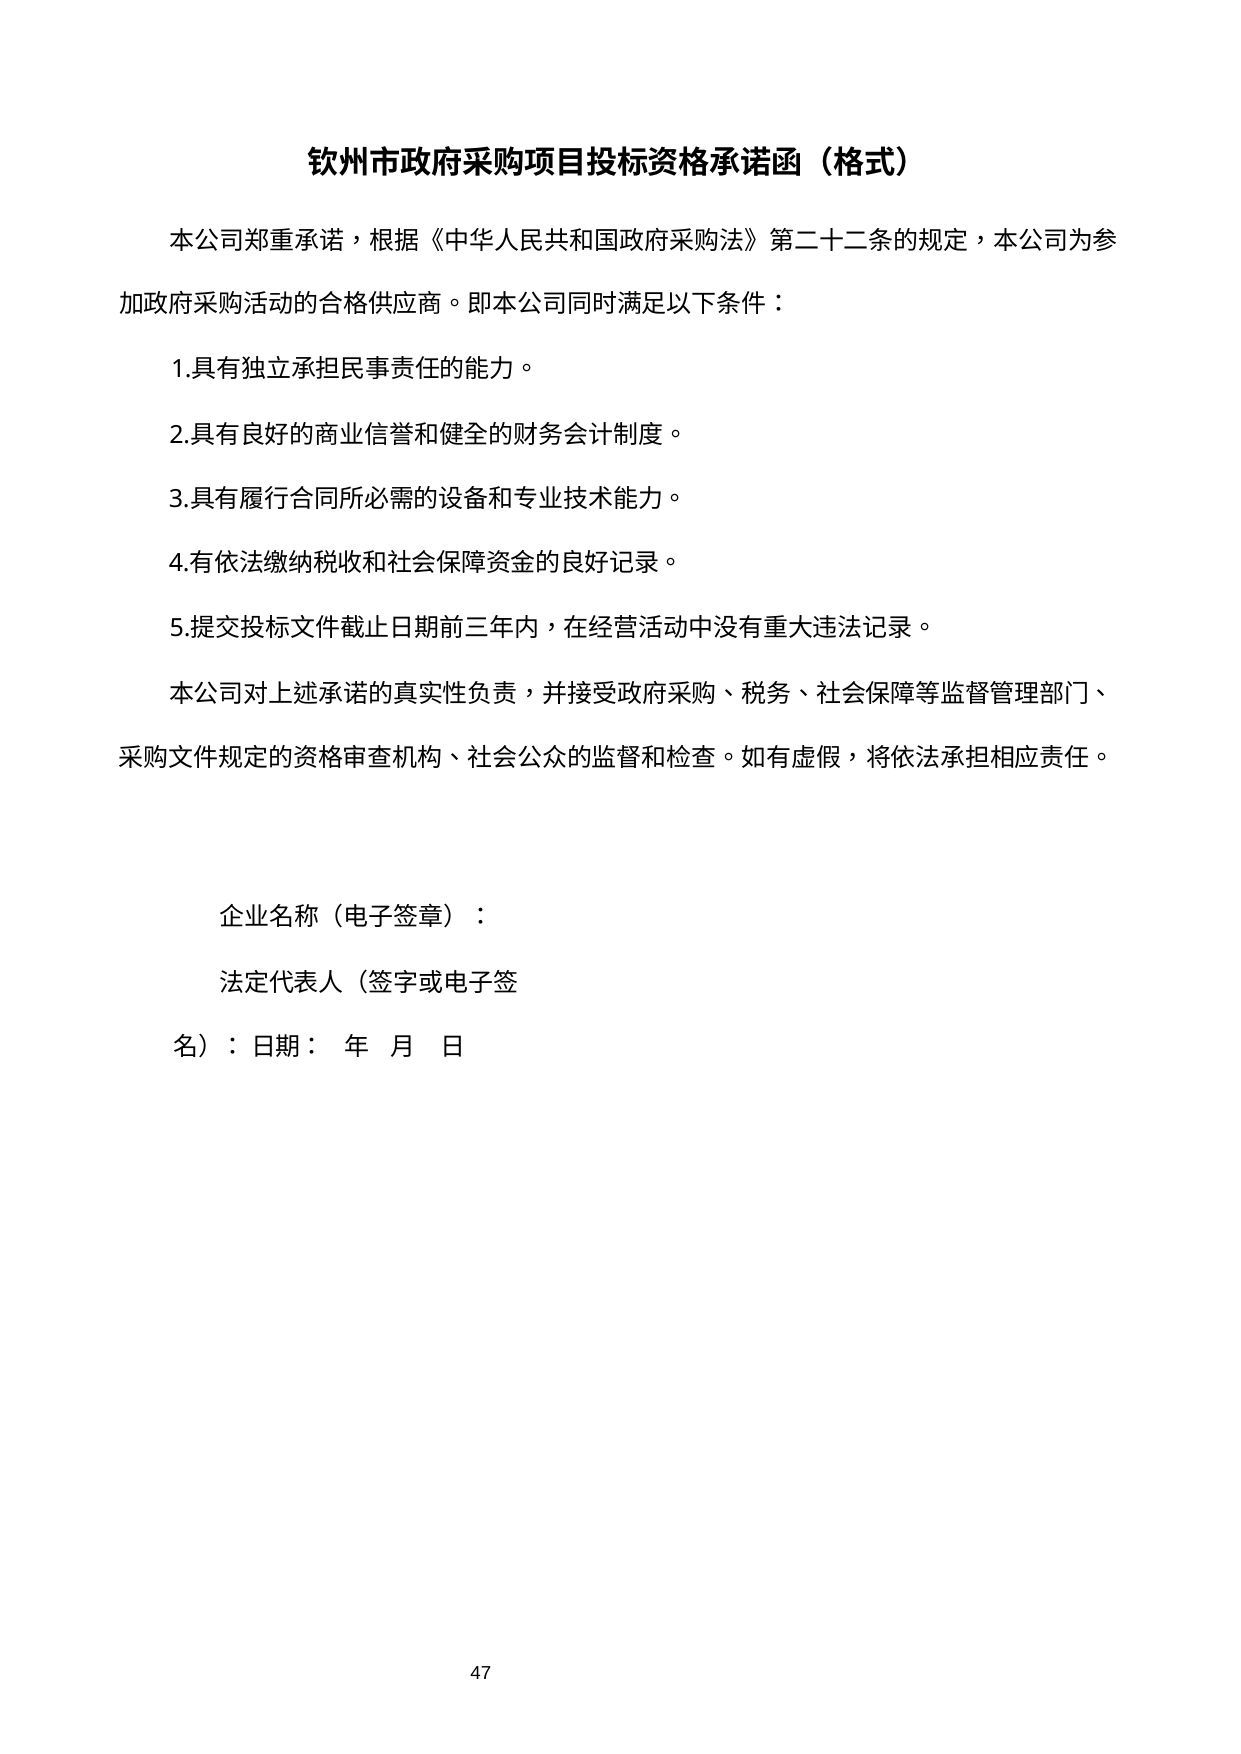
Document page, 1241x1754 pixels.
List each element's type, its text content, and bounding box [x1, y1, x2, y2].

text 本公司对上述承诺的真实性负责，并接受政府采购、税务、社会保障等监督管理部门、 采购文件规定的资格审查机构、社会公众的监督和检查。如有虚假，将依法承担相应责任。 [119, 676, 1114, 773]
text 1.具有独立承担民事责任的能力。 [171, 353, 1122, 384]
text 2.具有良好的商业信誉和健全的财务会计制度。 3.具有履行合同所必需的设备和专业技术能力。 4.有依法缴纳税收和社会保障资金的良好记录。 [169, 417, 689, 578]
text 法定代表人（签字或电子签名）： 日期： 年 月 日 [173, 965, 587, 1062]
text 钦州市政府采购项目投标资格承诺函（格式） [307, 142, 1122, 181]
text 本公司郑重承诺，根据《中华人民共和国政府采购法》第二十二条的规定，本公司为参 加政府采购活动的合格供应商。即本公司同时满足以下条件： [119, 222, 1118, 320]
text 企业名称（电子签章）： [219, 901, 1122, 932]
text 5.提交投标文件截止日期前三年内，在经营活动中没有重大违法记录。 [169, 612, 1122, 643]
